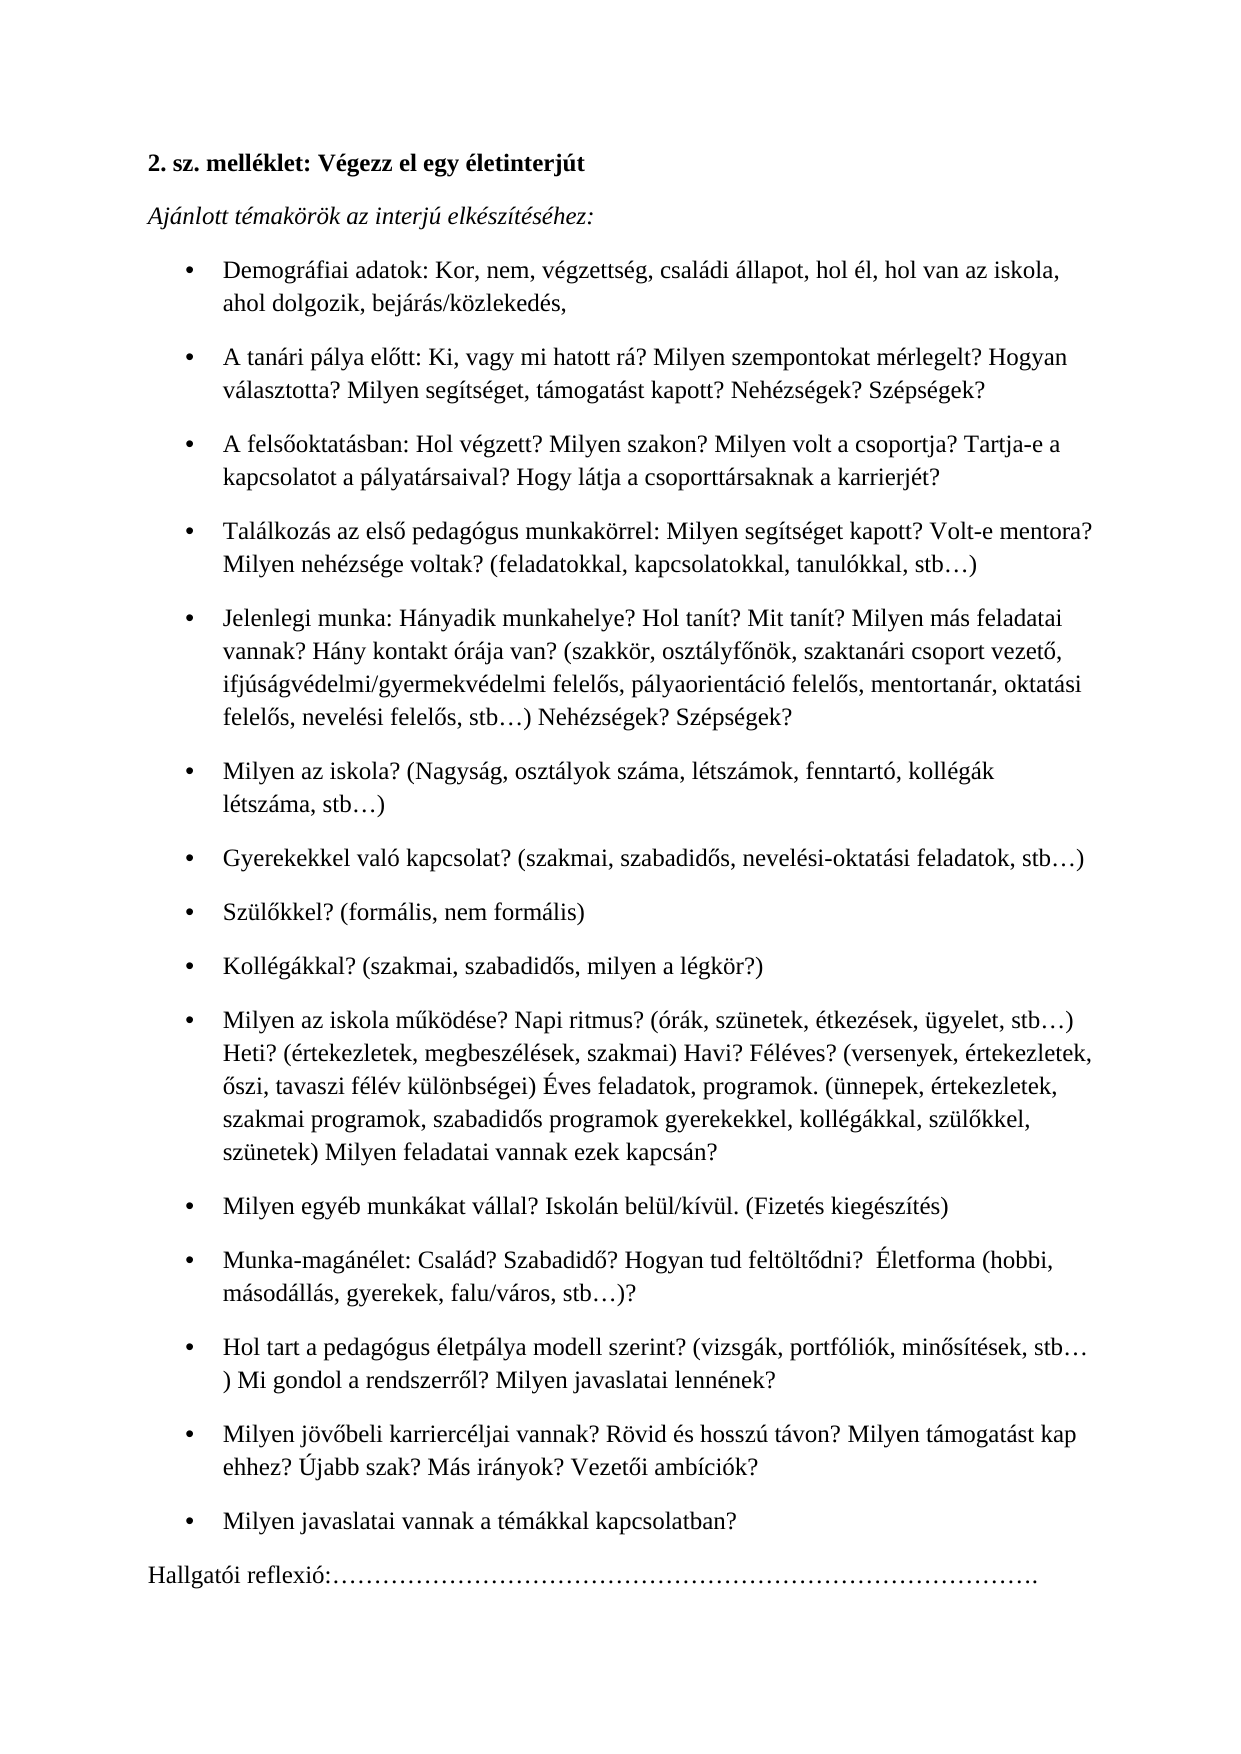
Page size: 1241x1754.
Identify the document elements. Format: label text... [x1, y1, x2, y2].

text 2. sz. melléklet: Végezz el egy életinterjút [148, 148, 1093, 176]
list Találkozás az első pedagógus munkakörrel: Milyen segítséget kapott? Volt-e mentora? Milyen nehézsége voltak? (feladatokkal, kapcsolatokkal, tanulókkal, stb…) [185, 516, 1093, 578]
list Milyen az iskola működése? Napi ritmus? (órák, szünetek, étkezések, ügyelet, stb…) Heti? (értekezletek, megbeszélések, szakmai) Havi? Féléves? (versenyek, értekezletek, őszi, tavaszi félév különbségei) Éves feladatok, programok. (ünnepek, értekezletek, szakmai programok, szabadidős programok gyerekekkel, kollégákkal, szülőkkel, szünetek) Milyen feladatai vannak ezek kapcsán? [185, 1005, 1093, 1166]
list Milyen jövőbeli karriercéljai vannak? Rövid és hosszú távon? Milyen támogatást kap ehhez? Újabb szak? Más irányok? Vezetői ambíciók? [185, 1419, 1093, 1481]
text Ajánlott témakörök az interjú elkészítéséhez: [148, 201, 1093, 230]
list Milyen javaslatai vannak a témákkal kapcsolatban? [185, 1506, 1093, 1535]
list Szülőkkel? (formális, nem formális) [185, 897, 1093, 926]
list Munka-magánélet: Család? Szabadidő? Hogyan tud feltöltődni? Életforma (hobbi, másodállás, gyerekek, falu/város, stb…)? [185, 1245, 1093, 1307]
list Gyerekekkel való kapcsolat? (szakmai, szabadidős, nevelési-oktatási feladatok, stb…) [185, 843, 1093, 872]
text Hallgatói reflexió:…………………………………………………………………………. [148, 1560, 1093, 1589]
list Jelenlegi munka: Hányadik munkahelye? Hol tanít? Mit tanít? Milyen más feladatai vannak? Hány kontakt órája van? (szakkör, osztályfőnök, szaktanári csoport vezető, ifjúságvédelmi/gyermekvédelmi felelős, pályaorientáció felelős, mentortanár, oktatási felelős, nevelési felelős, stb…) Nehézségek? Szépségek? [185, 603, 1093, 731]
list Hol tart a pedagógus életpálya modell szerint? (vizsgák, portfóliók, minősítések, stb… ) Mi gondol a rendszerről? Milyen javaslatai lennének? [185, 1332, 1093, 1394]
list Demográfiai adatok: Kor, nem, végzettség, családi állapot, hol él, hol van az iskola, ahol dolgozik, bejárás/közlekedés, [185, 255, 1093, 317]
list Milyen egyéb munkákat vállal? Iskolán belül/kívül. (Fizetés kiegészítés) [185, 1191, 1093, 1220]
list A tanári pálya előtt: Ki, vagy mi hatott rá? Milyen szempontokat mérlegelt? Hogyan választotta? Milyen segítséget, támogatást kapott? Nehézségek? Szépségek? [185, 342, 1093, 404]
list Milyen az iskola? (Nagyság, osztályok száma, létszámok, fenntartó, kollégák létszáma, stb…) [185, 756, 1093, 818]
list A felsőoktatásban: Hol végzett? Milyen szakon? Milyen volt a csoportja? Tartja-e a kapcsolatot a pályatársaival? Hogy látja a csoporttársaknak a karrierjét? [185, 429, 1093, 491]
list Kollégákkal? (szakmai, szabadidős, milyen a légkör?) [185, 951, 1093, 980]
